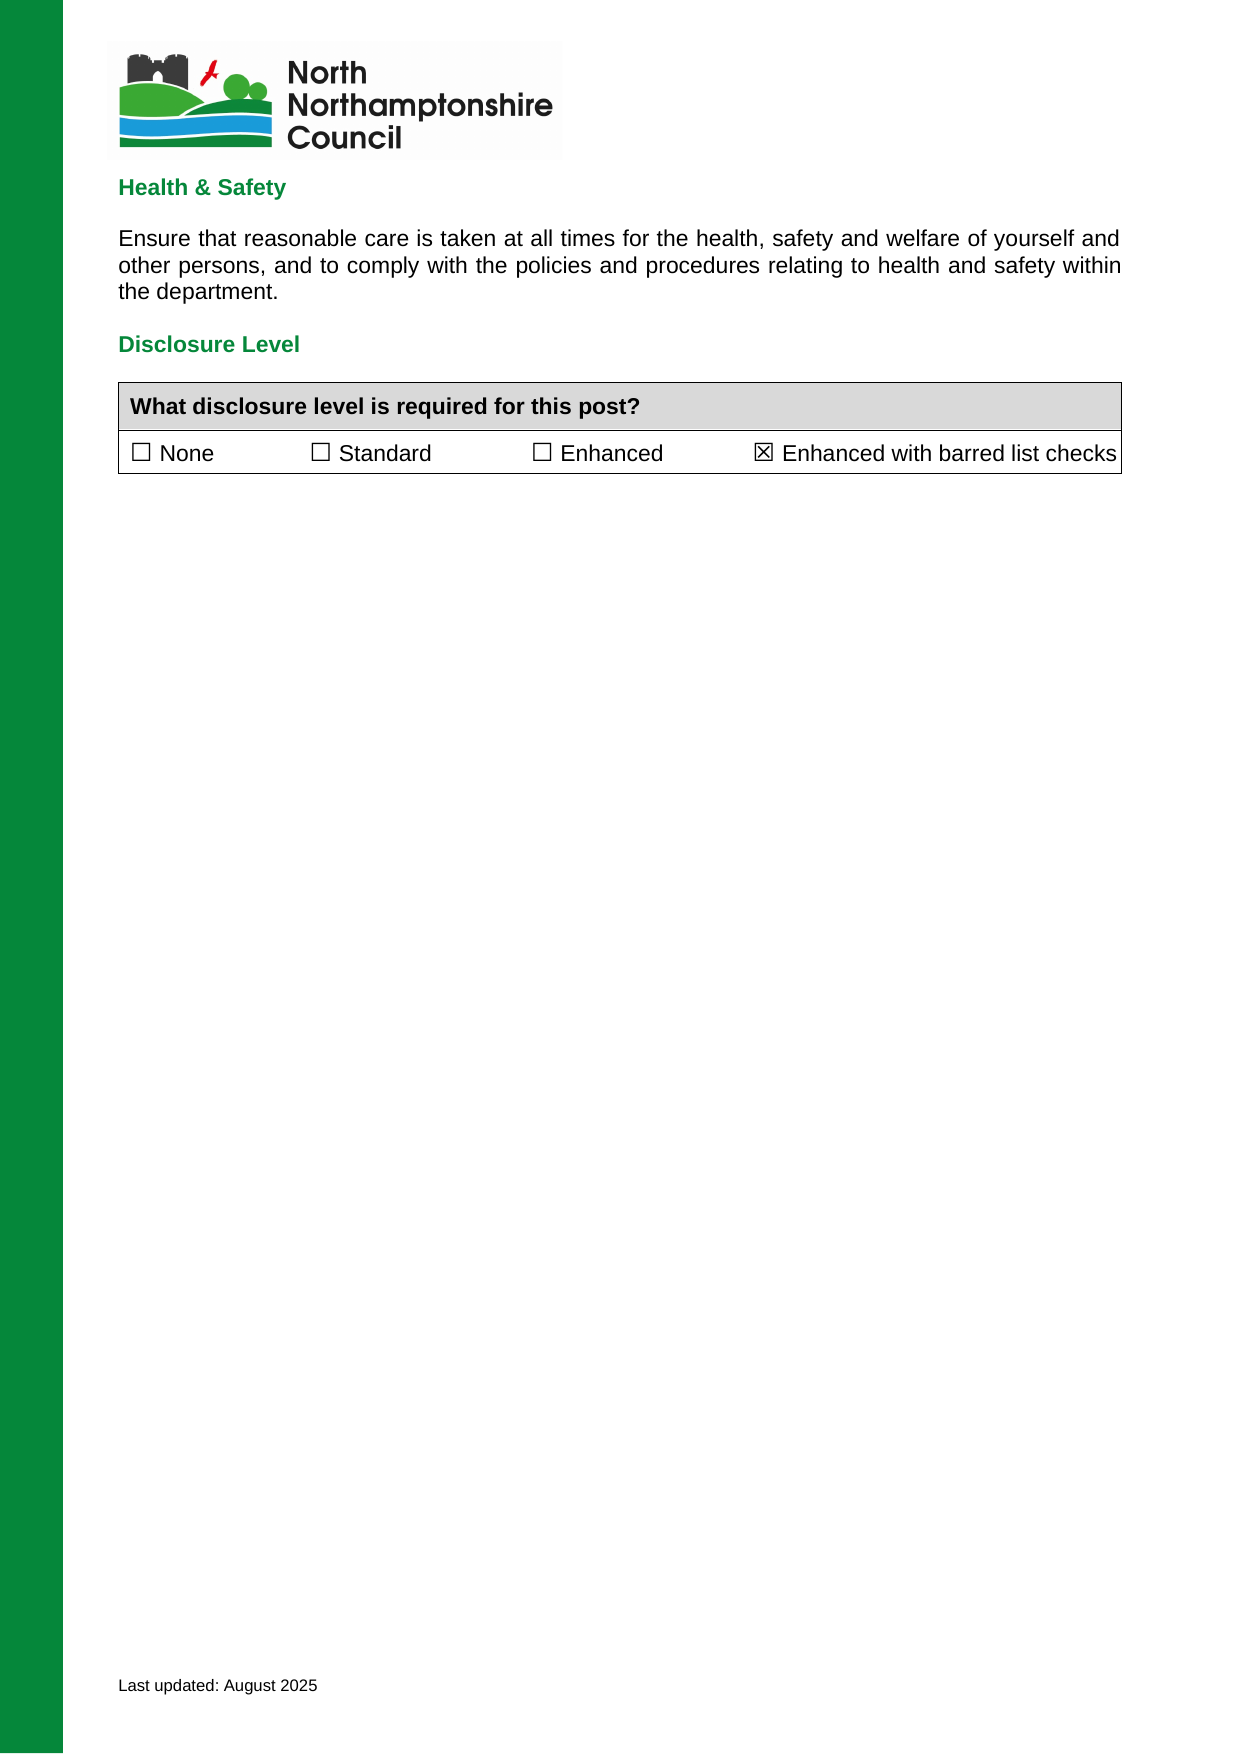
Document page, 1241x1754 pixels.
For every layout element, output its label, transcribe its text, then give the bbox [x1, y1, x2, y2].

text Ensure that reasonable care is taken at all times for the health, safety and welfare of yourself and other persons, and to comply with the policies and procedures relating to health and safety within the department. [118, 225, 1122, 304]
picture [106, 41, 563, 160]
subtitle Disclosure Level [118, 331, 1122, 357]
table_header What disclosure level is required for this post? [119, 383, 1121, 429]
subtitle Health & Safety [118, 174, 1122, 200]
table_cell None Standard Enhanced Enhanced with barred list checks [119, 431, 1121, 473]
